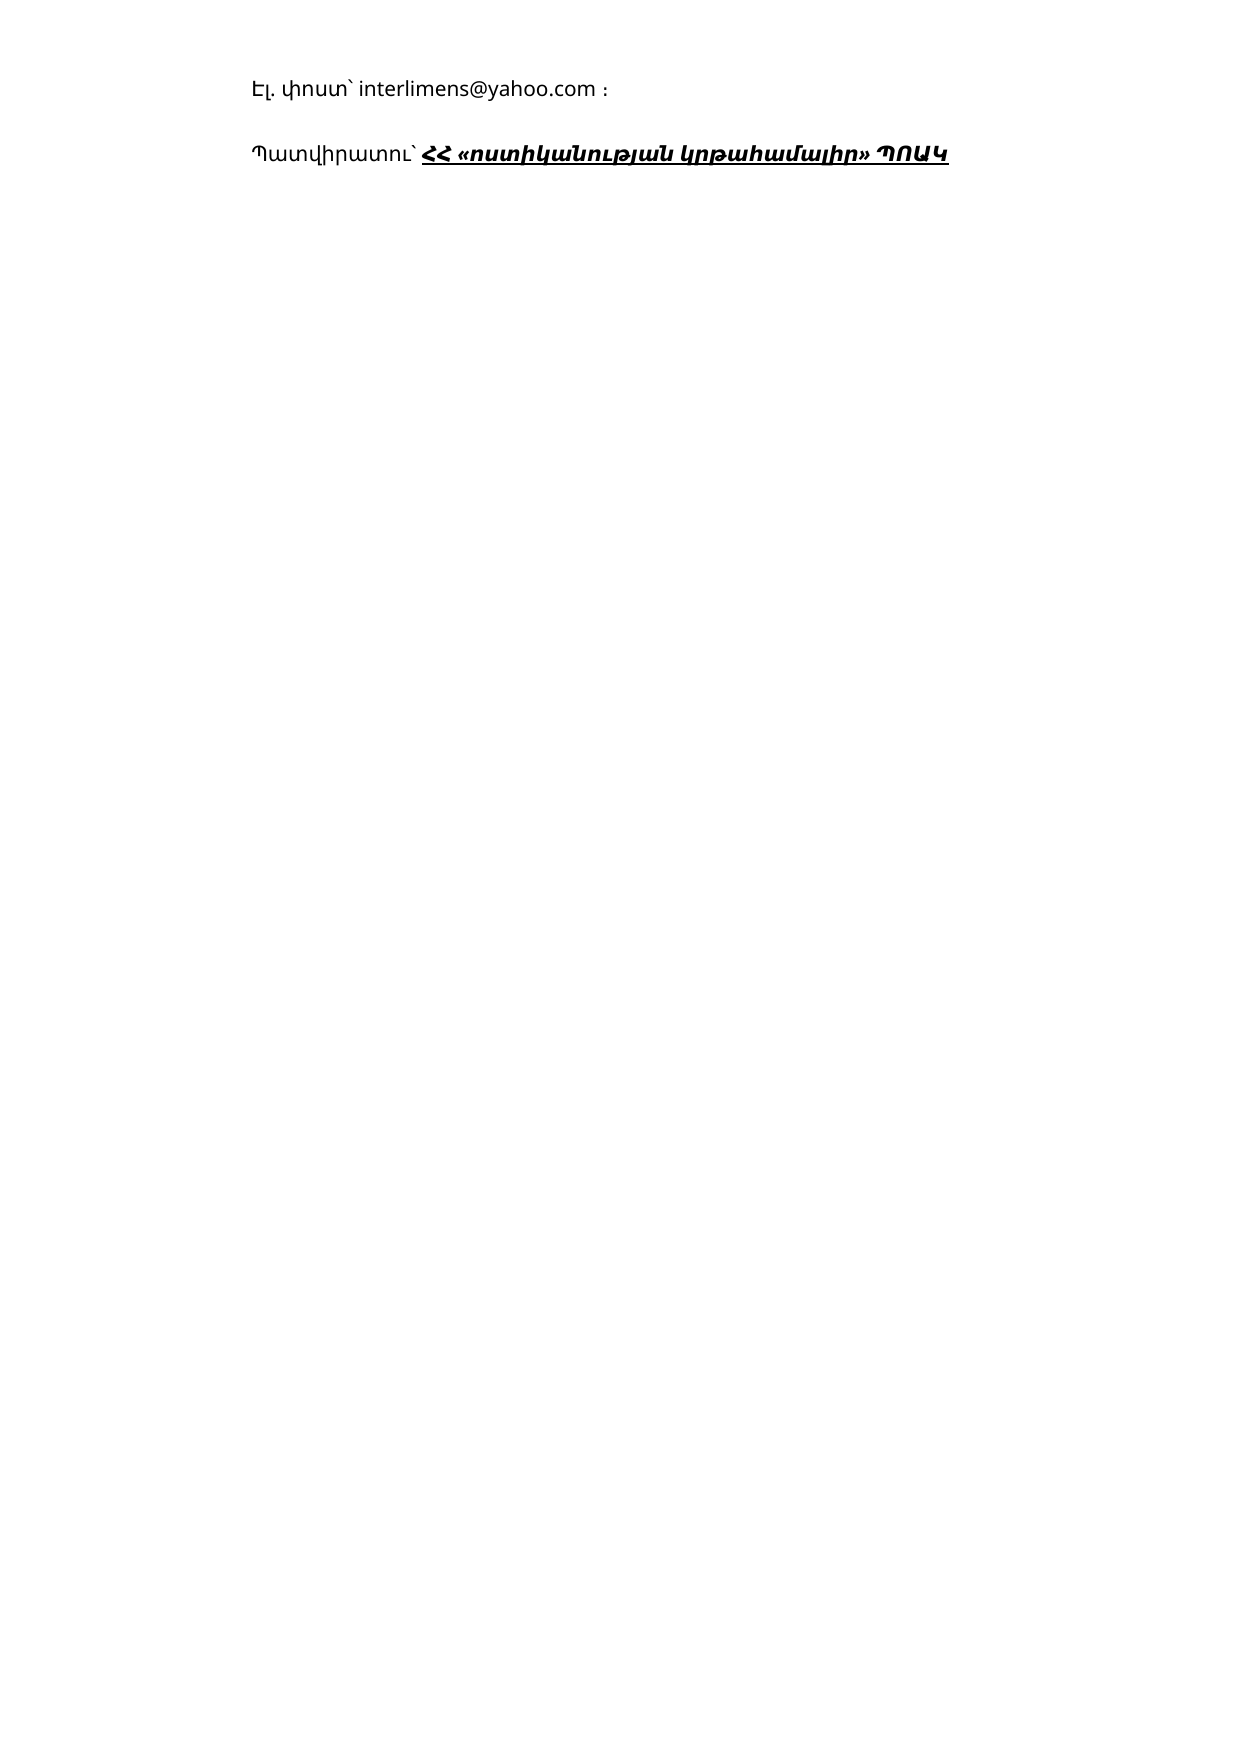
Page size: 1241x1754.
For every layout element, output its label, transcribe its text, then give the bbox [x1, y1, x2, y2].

text Պատվիրատու` ՀՀ «ոստիկանության կրթահամալիր» ՊՈԱԿ [177, 139, 1152, 167]
text Էլ. փոստ՝ interlimens@yahoo.com ։ [177, 74, 1152, 102]
